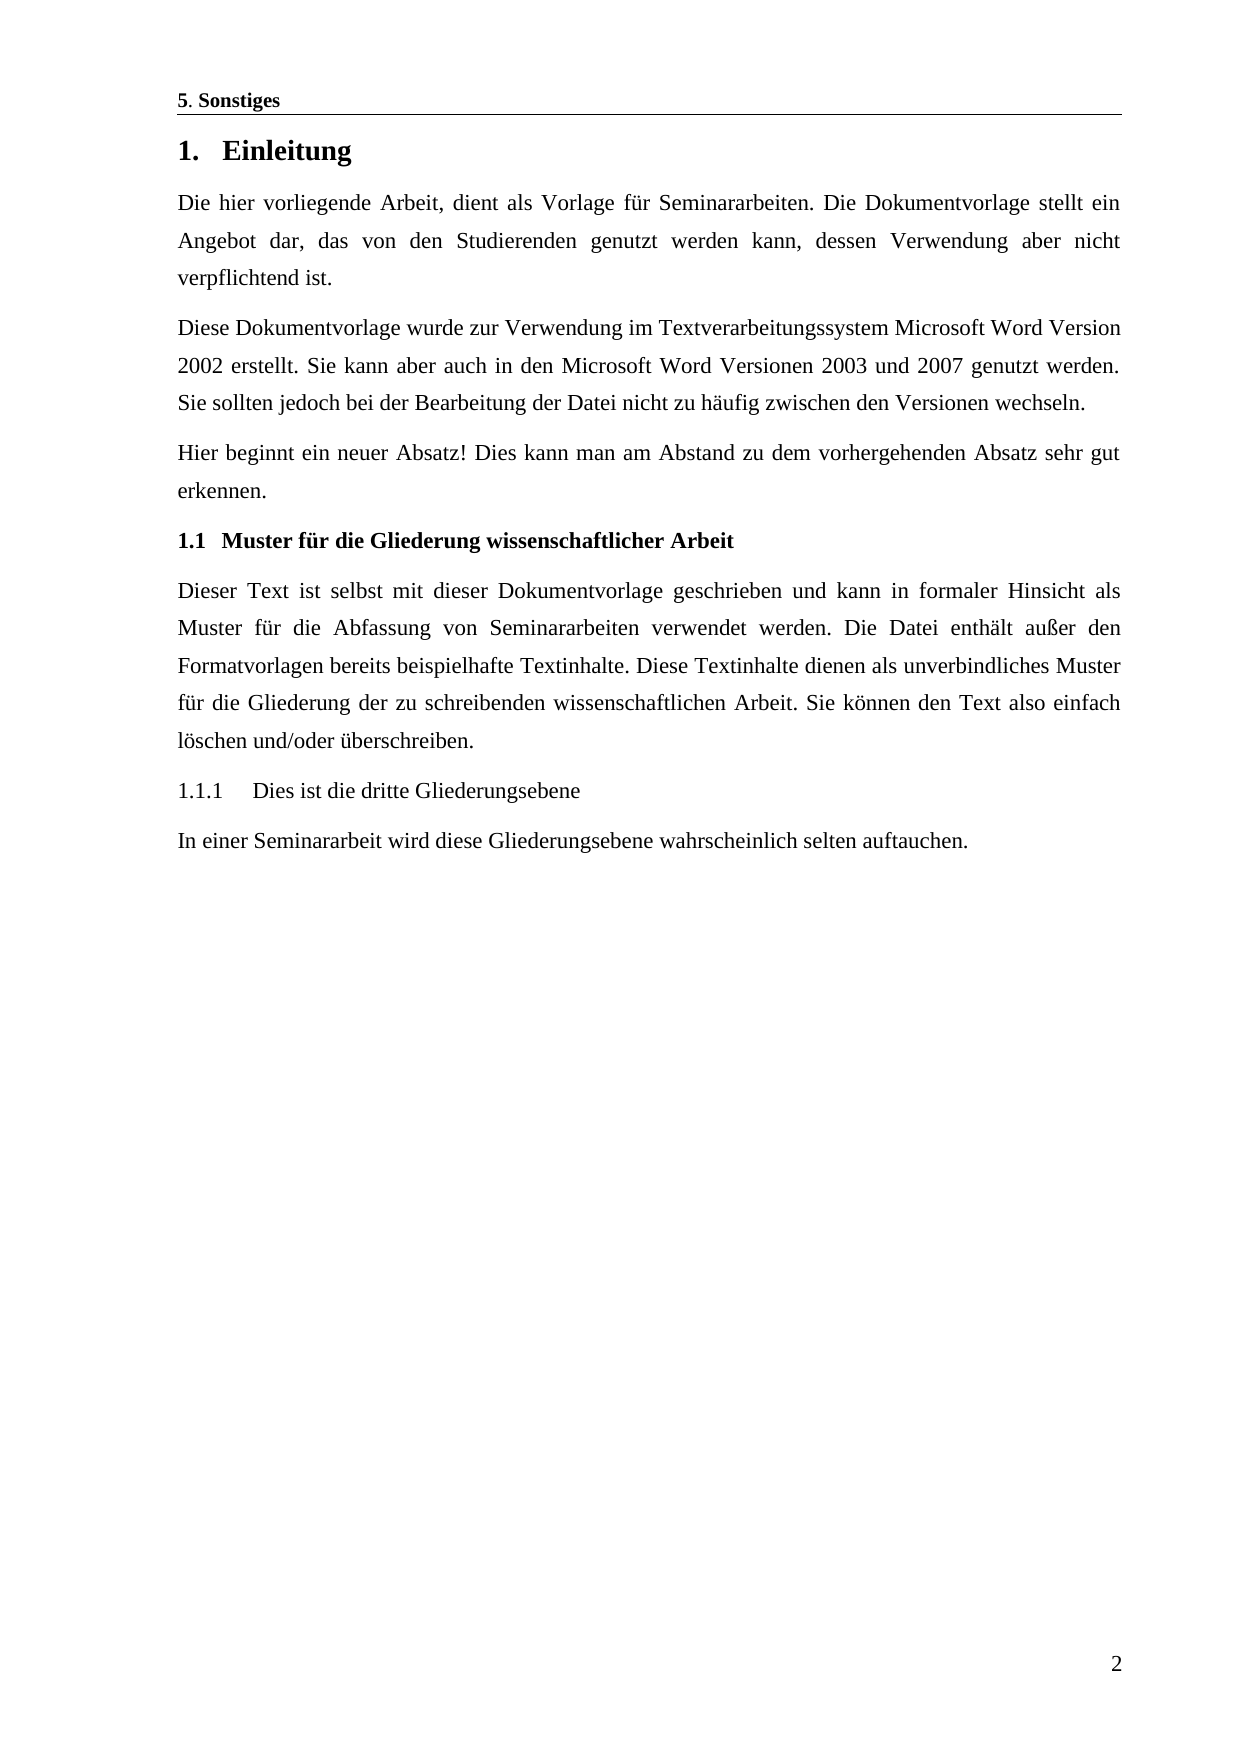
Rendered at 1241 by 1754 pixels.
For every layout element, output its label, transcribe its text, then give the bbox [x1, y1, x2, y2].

text Die hier vorliegende Arbeit, dient als Vorlage für Seminararbeiten. Die Dokumentvorlage stellt ein Angebot dar, das von den Studierenden genutzt werden kann, dessen Verwendung aber nicht verpflichtend ist. [177, 181, 1122, 293]
text Dieser Text ist selbst mit dieser Dokumentvorlage geschrieben und kann in formaler Hinsicht als Muster für die Abfassung von Seminararbeiten verwendet werden. Die Datei enthält außer den Formatvorlagen bereits beispielhafte Textinhalte. Diese Textinhalte dienen als unverbindliches Muster für die Gliederung der zu schreibenden wissenschaftlichen Arbeit. Sie können den Text also einfach löschen und/oder überschreiben. [177, 568, 1122, 756]
text In einer Seminararbeit wird diese Gliederungsebene wahrscheinlich selten auftauchen. [177, 818, 1122, 856]
text Hier beginnt ein neuer Absatz! Dies kann man am Abstand zu dem vorhergehenden Absatz sehr gut erkennen. [177, 431, 1122, 506]
text Diese Dokumentvorlage wurde zur Verwendung im Textverarbeitungssystem Microsoft Word Version 2002 erstellt. Sie kann aber auch in den Microsoft Word Versionen 2003 und 2007 genutzt werden. Sie sollten jedoch bei der Bearbeitung der Datei nicht zu häufig zwischen den Versionen wechseln. [177, 306, 1122, 418]
subtitle Dies ist die dritte Gliederungsebene [177, 768, 1122, 806]
subtitle Einleitung [177, 131, 1122, 168]
subtitle Muster für die Gliederung wissenschaftlicher Arbeit [177, 518, 1122, 556]
